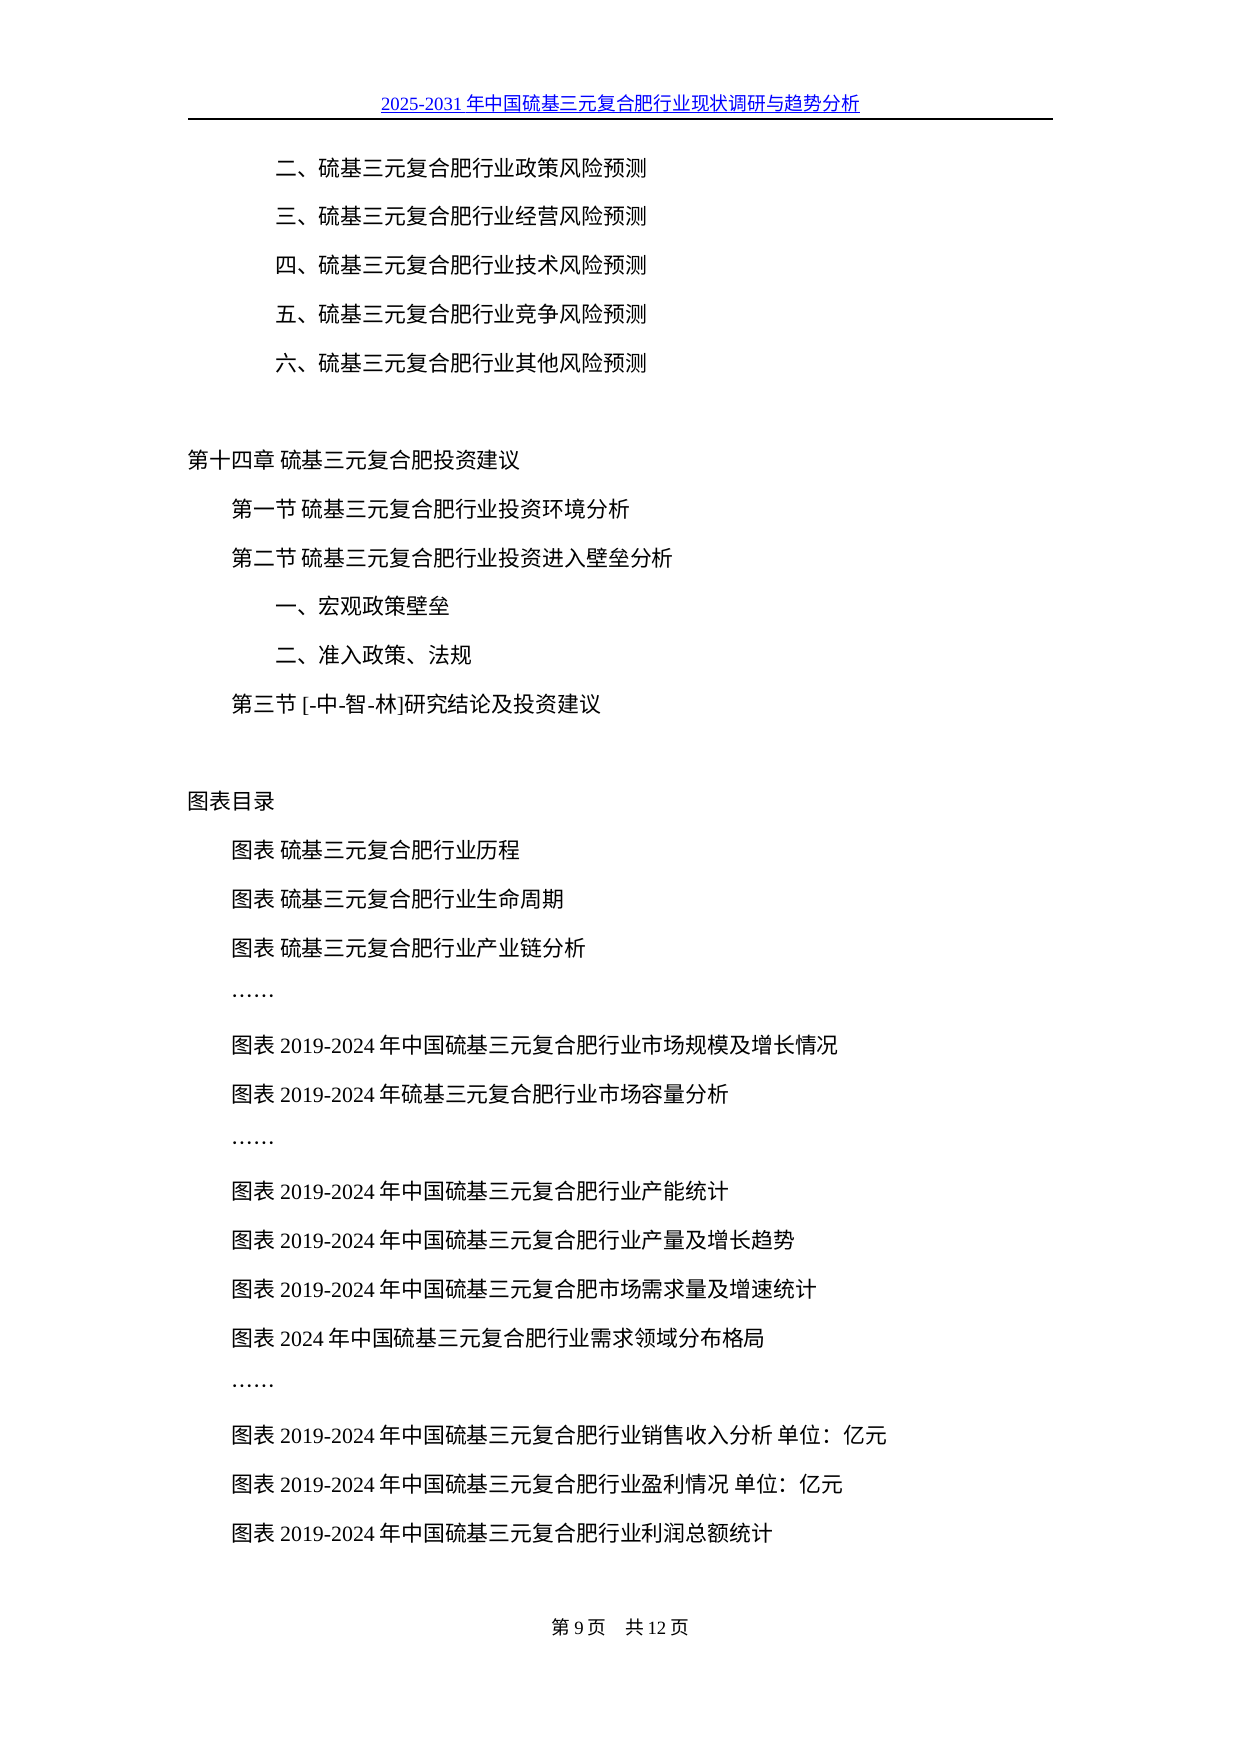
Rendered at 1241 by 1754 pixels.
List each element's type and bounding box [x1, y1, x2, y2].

text [187, 150, 1053, 1548]
